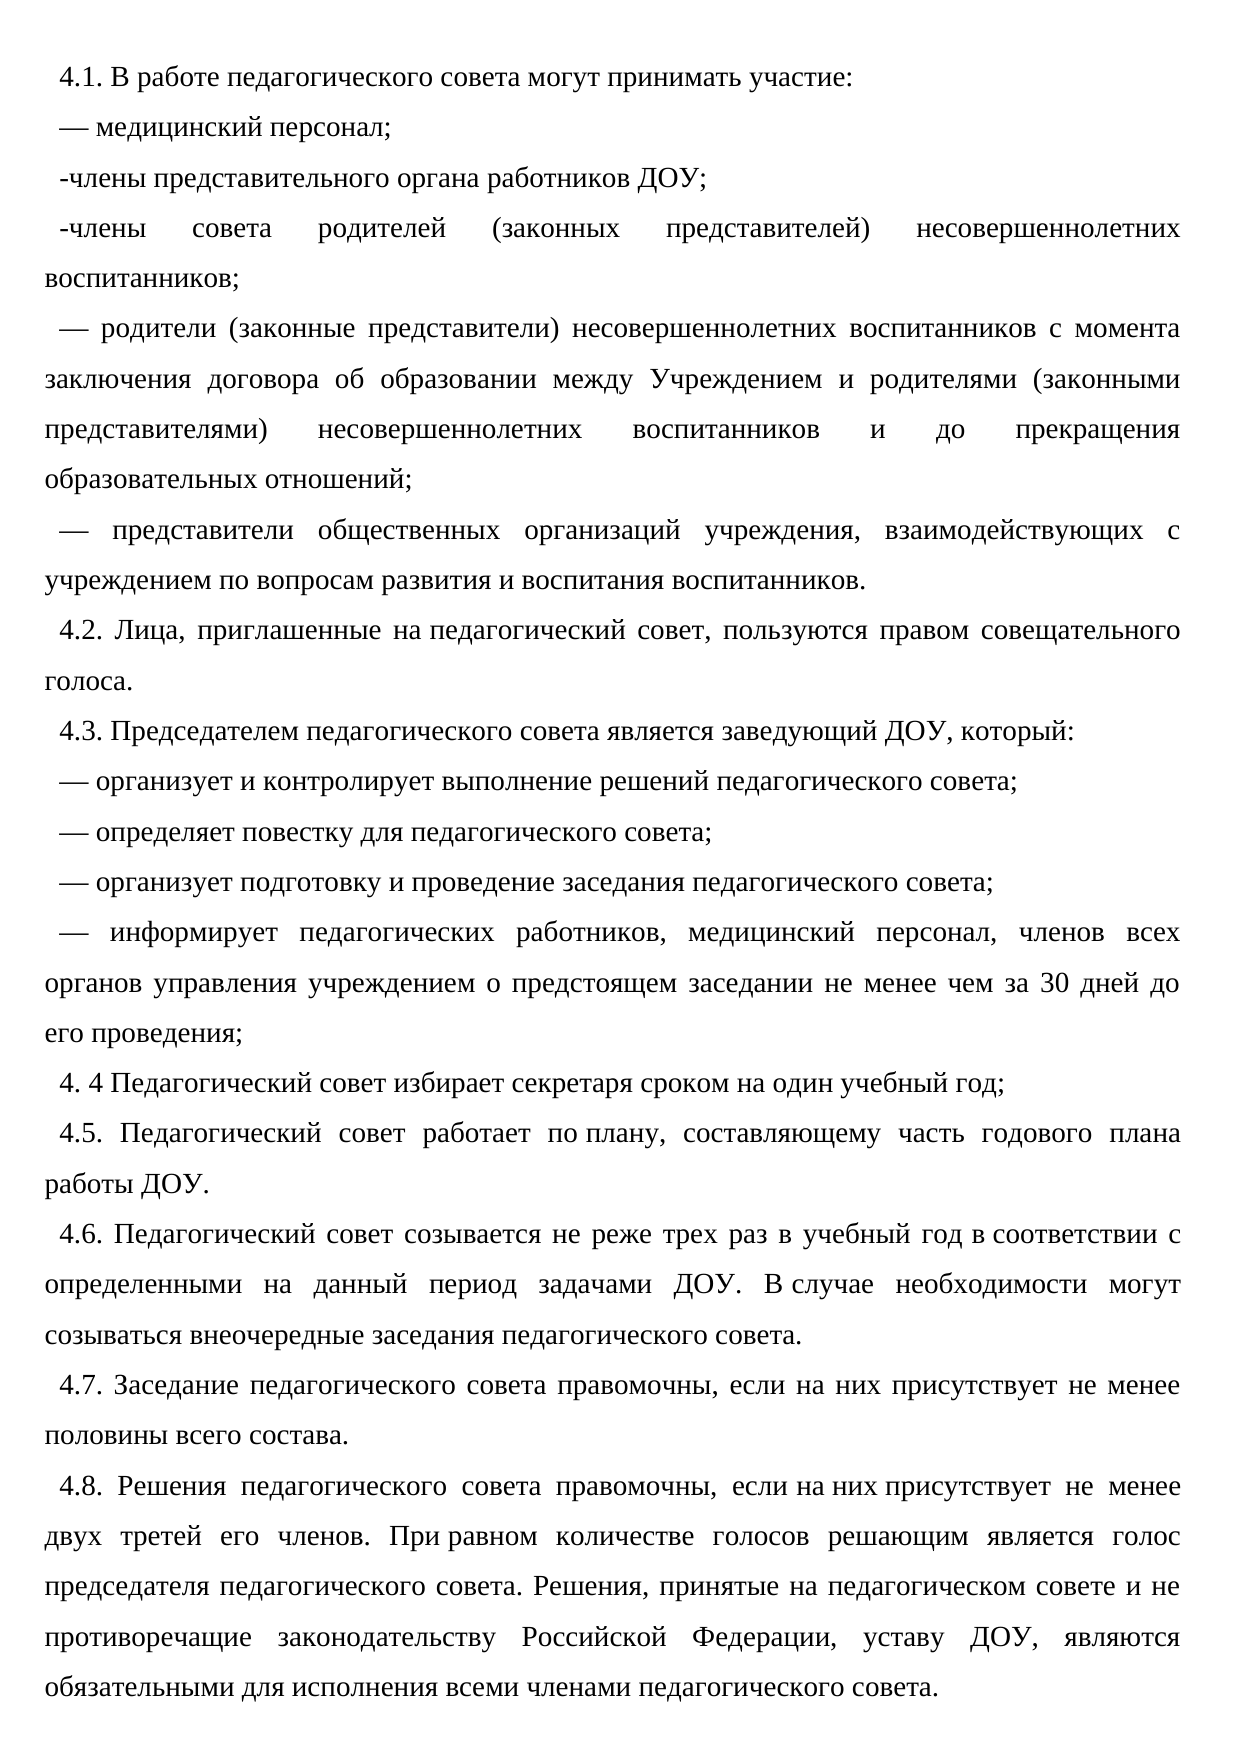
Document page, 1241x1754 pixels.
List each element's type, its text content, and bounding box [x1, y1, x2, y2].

text 4.2. Лица, приглашенные на педагогический совет, пользуются правом совещательного голоса. [44, 612, 1181, 696]
text — организует и контролирует выполнение решений педагогического совета; [44, 763, 1181, 797]
text 4.6. Педагогический совет созывается не реже трех раз в учебный год в соответствии с определенными на данный период задачами ДОУ. В случае необходимости могут созываться внеочередные заседания педагогического совета. [44, 1216, 1181, 1350]
text 4.1. В работе педагогического совета могут принимать участие: [44, 59, 1181, 93]
text — родители (законные представители) несовершеннолетних воспитанников с момента заключения договора об образовании между Учреждением и родителями (законными представителями) несовершеннолетних воспитанников и до прекращения образовательных отношений; [44, 311, 1181, 495]
text 4. 4 Педагогический совет избирает секретаря сроком на один учебный год; [44, 1065, 1181, 1099]
text — определяет повестку для педагогического совета; [44, 814, 1181, 847]
text — информирует педагогических работников, медицинский персонал, членов всех органов управления учреждением о предстоящем заседании не менее чем за 30 дней до его проведения; [44, 914, 1181, 1048]
text -члены представительного органа работников ДОУ; [44, 160, 1181, 193]
text — организует подготовку и проведение заседания педагогического совета; [44, 864, 1181, 898]
text 4.8. Решения педагогического совета правомочны, если на них присутствует не менее двух третей его членов. При равном количестве голосов решающим является голос председателя педагогического совета. Решения, принятые на педагогическом совете и не противоречащие законодательству Российской Федерации, уставу ДОУ, являются обязательными для исполнения всеми членами педагогического совета. [44, 1468, 1181, 1703]
text -члены совета родителей (законных представителей) несовершеннолетних воспитанников; [44, 210, 1181, 294]
text 4.3. Председателем педагогического совета является заведующий ДОУ, который: [44, 713, 1181, 747]
text 4.5. Педагогический совет работает по плану, составляющему часть годового плана работы ДОУ. [44, 1116, 1181, 1199]
text — представители общественных организаций учреждения, взаимодействующих с учреждением по вопросам развития и воспитания воспитанников. [44, 512, 1181, 596]
text — медицинский персонал; [44, 109, 1181, 143]
text 4.7. Заседание педагогического совета правомочны, если на них присутствует не менее половины всего состава. [44, 1367, 1181, 1451]
